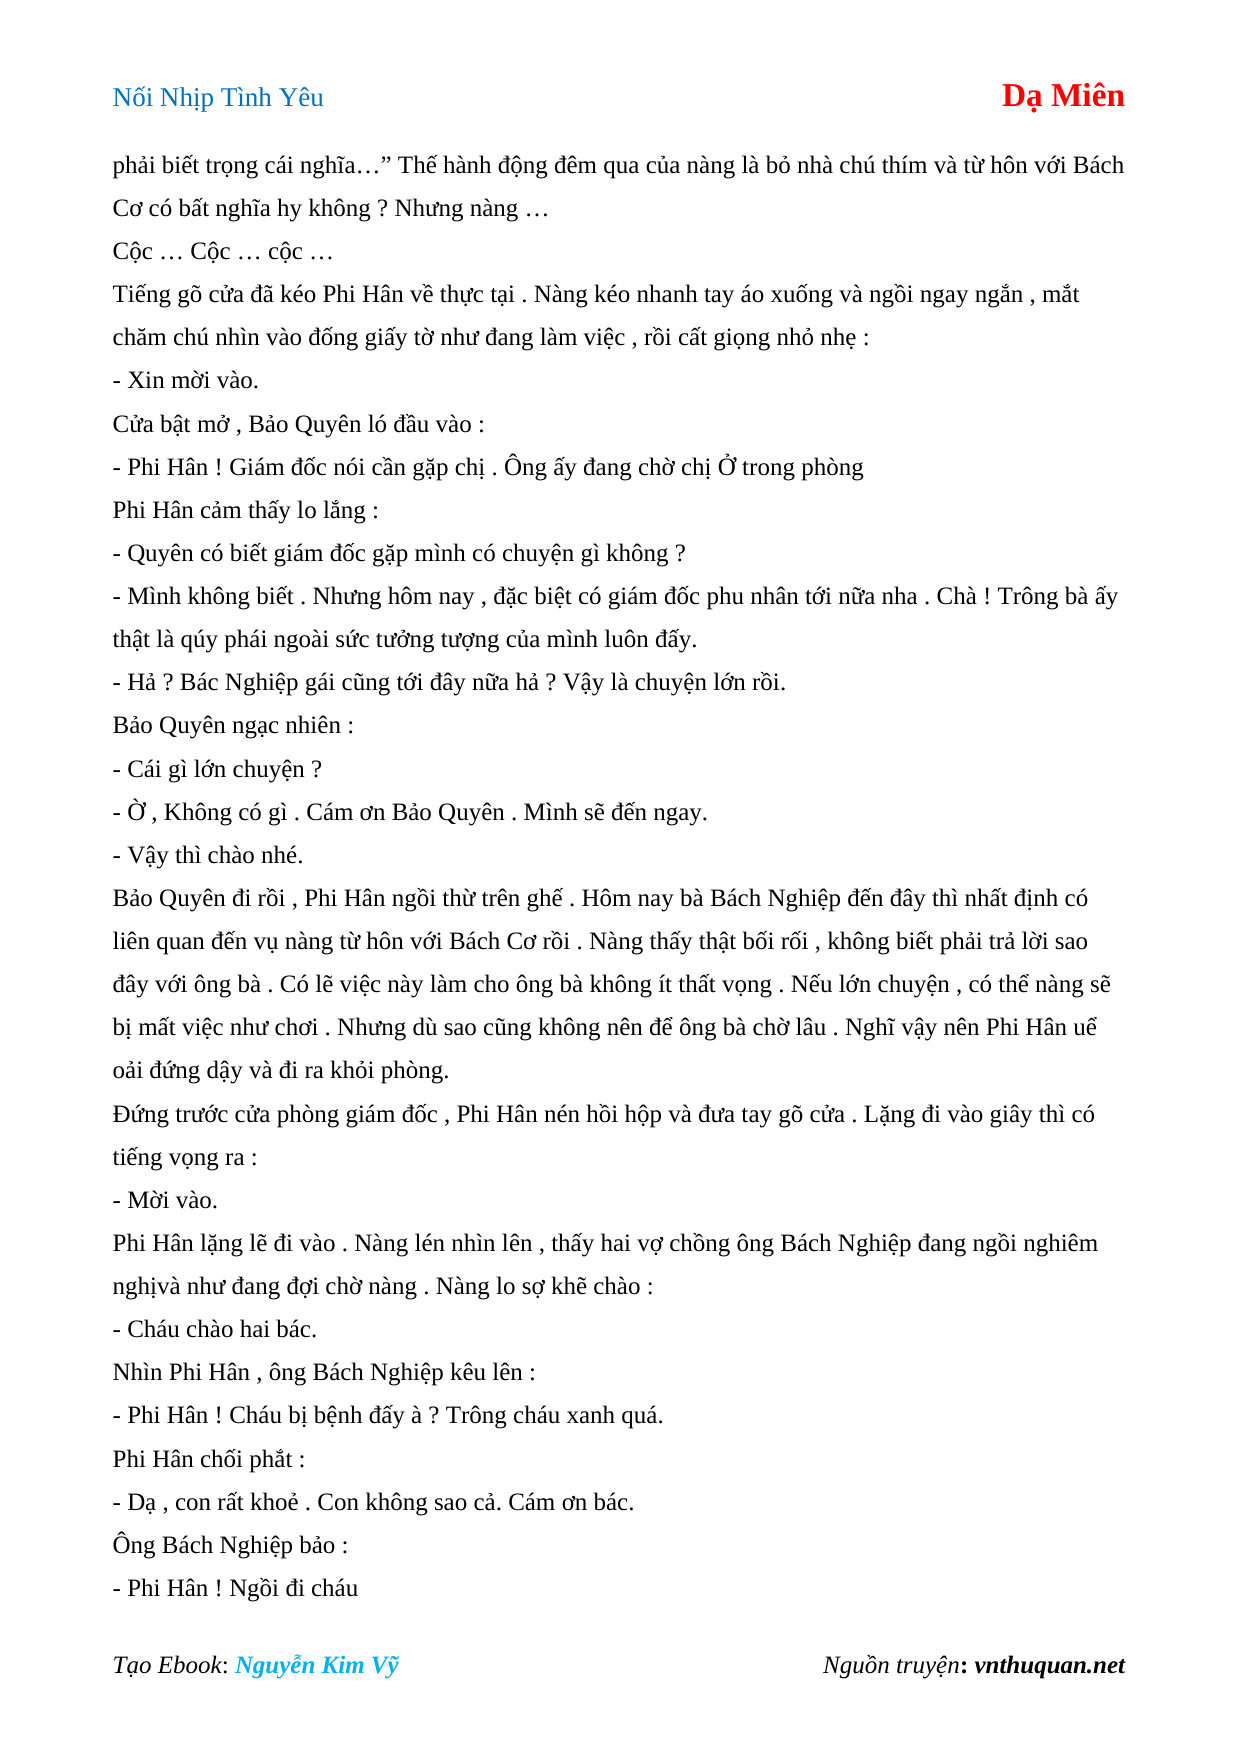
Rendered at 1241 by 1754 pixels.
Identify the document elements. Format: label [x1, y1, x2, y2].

text [112, 150, 1128, 1602]
